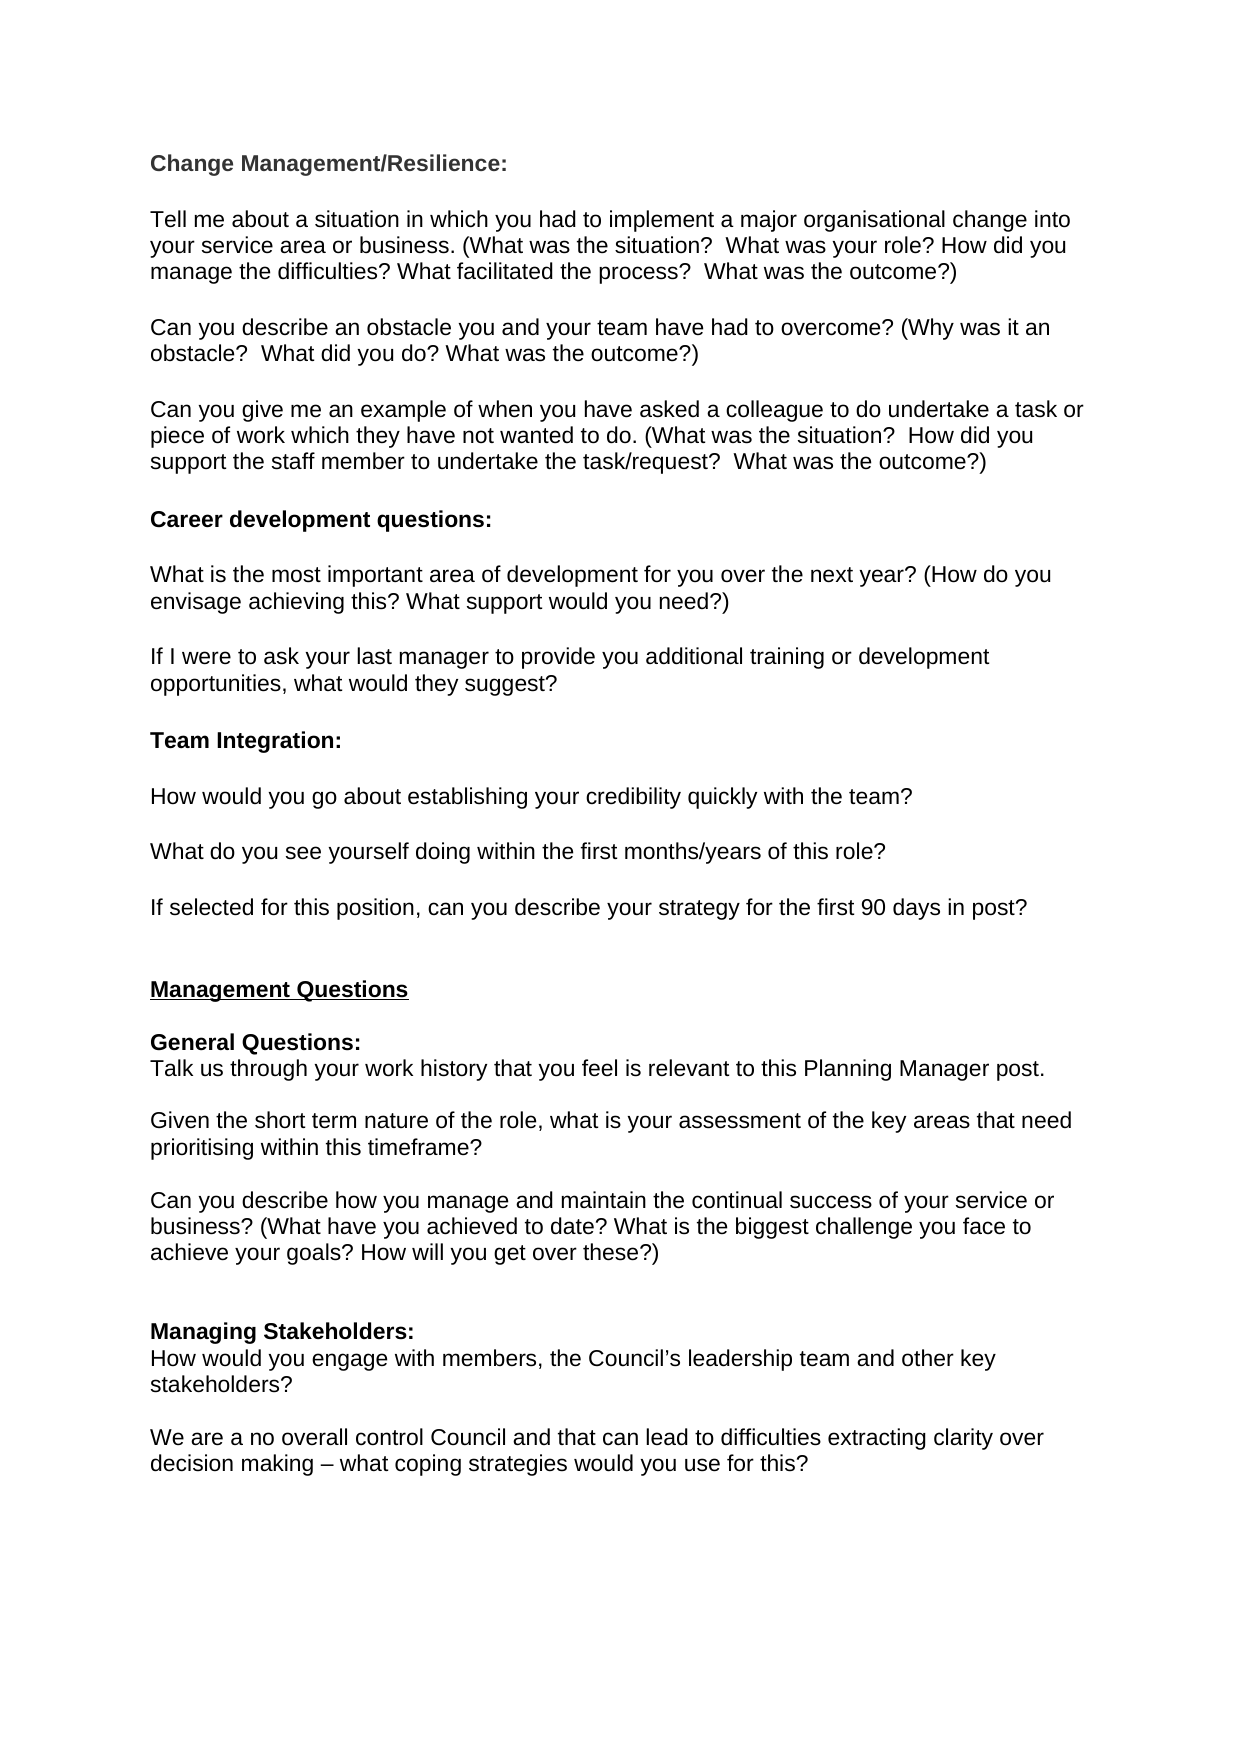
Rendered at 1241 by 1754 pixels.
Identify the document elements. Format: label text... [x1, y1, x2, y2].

text Management Questions [150, 976, 1090, 1002]
text How would you engage with members, the Council’s leadership team and other key stakeholders? [150, 1345, 1090, 1397]
text What do you see yourself doing within the first months/years of this role? [150, 838, 1090, 865]
text Can you describe an obstacle you and your team have had to overcome? (Why was it an obstacle? What did you do? What was the outcome?) [150, 314, 1090, 366]
text How would you go about establishing your credibility quickly with the team? [150, 783, 1090, 809]
text Team Integration: [150, 727, 1090, 754]
text Given the short term nature of the role, what is your assessment of the key areas that need prioritising within this timeframe? [150, 1107, 1090, 1160]
text Change Management/Resilience: [150, 150, 1090, 176]
text Career development questions: [150, 506, 1090, 532]
text If I were to ask your last manager to provide you additional training or development opportunities, what would they suggest? [150, 643, 1090, 696]
text Tell me about a situation in which you had to implement a major organisational change into your service area or business. (What was the situation? What was your role? How did you manage the difficulties? What facilitated the process? What was the outcome?) [150, 206, 1090, 284]
text If selected for this position, can you describe your strategy for the first 90 days in post? [150, 894, 1090, 920]
text What is the most important area of development for you over the next year? (How do you envisage achieving this? What support would you need?) [150, 561, 1090, 614]
text Talk us through your work history that you feel is relevant to this Planning Manager post. [150, 1055, 1090, 1081]
text Can you give me an example of when you have asked a colleague to do undertake a task or piece of work which they have not wanted to do. (What was the situation? How did you support the staff member to undertake the task/request? What was the outcome?) [150, 396, 1090, 475]
text We are a no overall control Council and that can lead to difficulties extracting clarity over decision making – what coping strategies would you use for this? [150, 1424, 1090, 1476]
text Can you describe how you manage and maintain the continual success of your service or business? (What have you achieved to date? What is the biggest challenge you face to achieve your goals? How will you get over these?) [150, 1187, 1090, 1266]
text Managing Stakeholders: [150, 1318, 1090, 1345]
text General Questions: [150, 1028, 1090, 1055]
